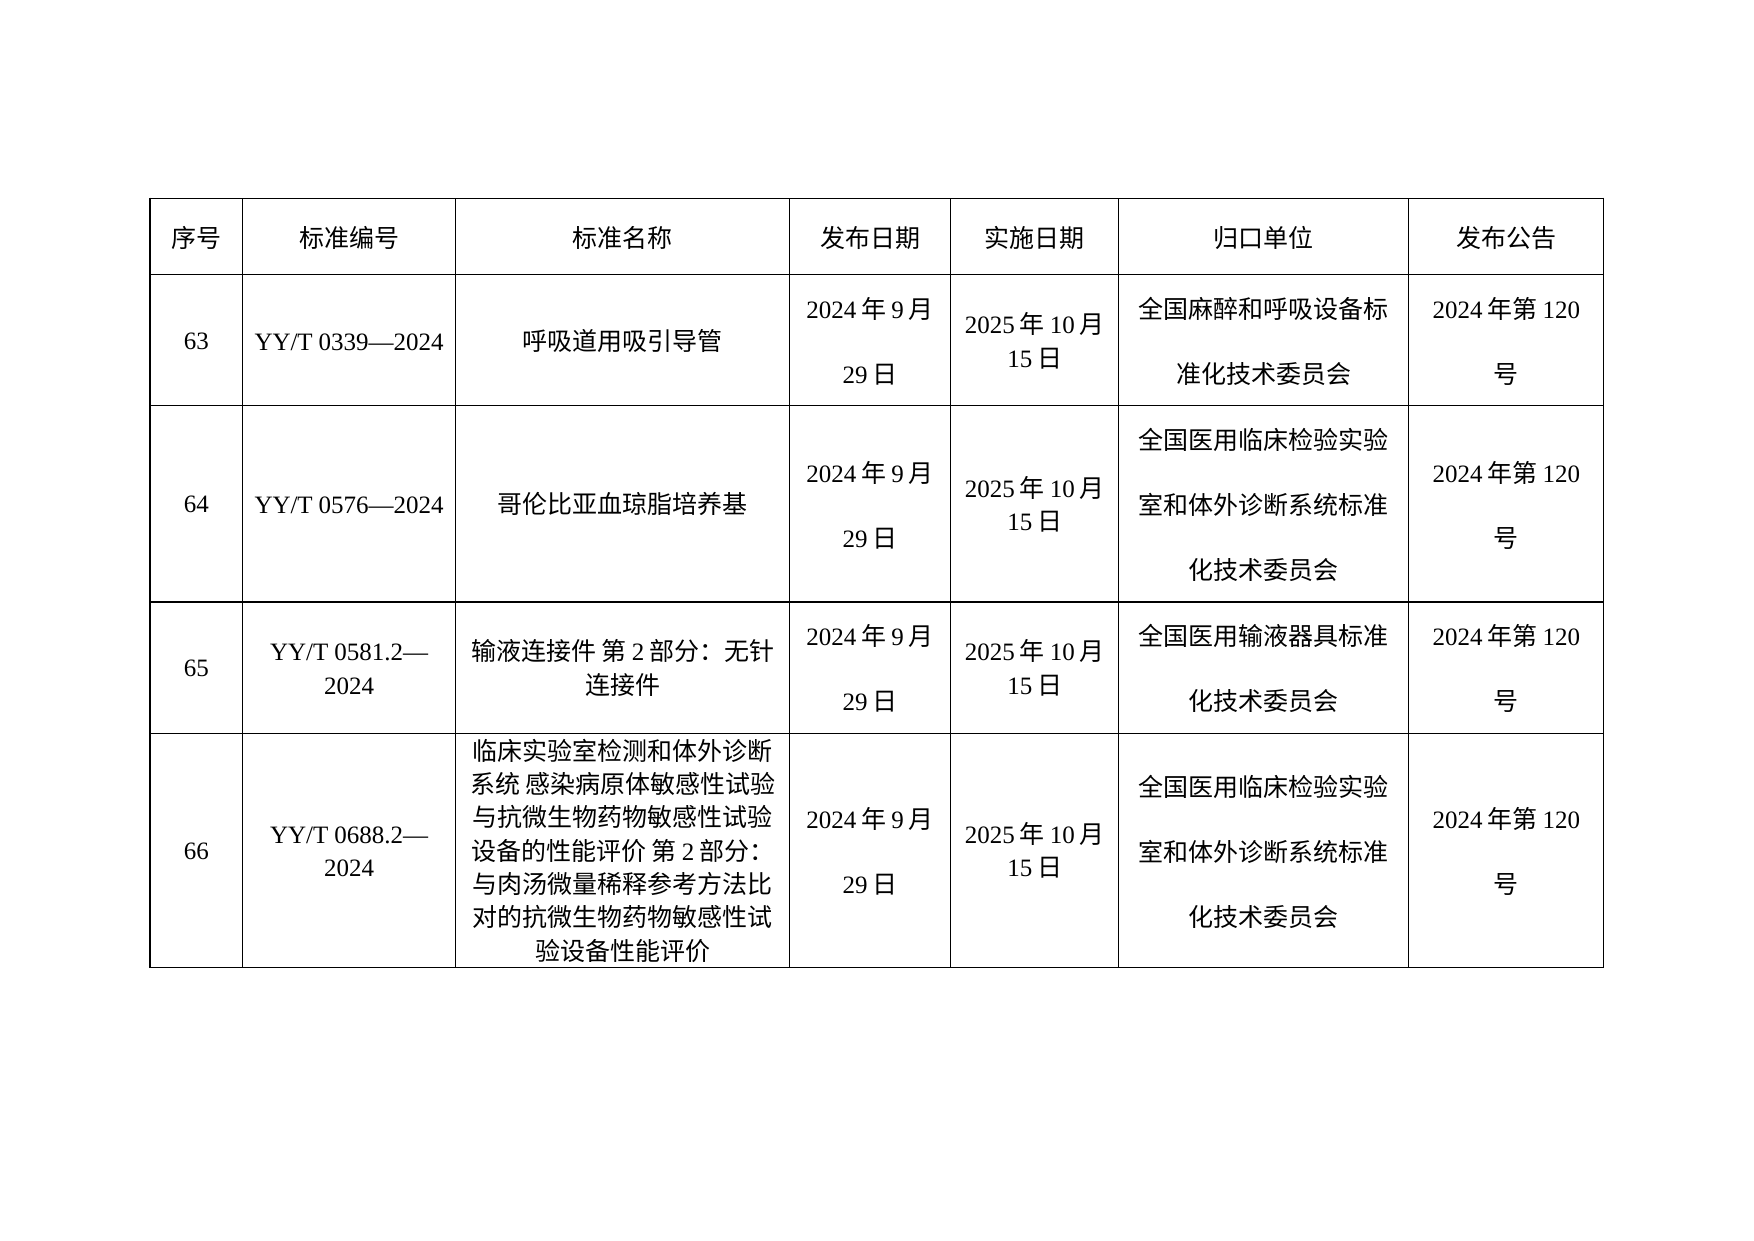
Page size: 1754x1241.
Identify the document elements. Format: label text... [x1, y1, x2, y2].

table_header 实施日期 [951, 199, 1118, 274]
table_cell 全国医用输液器具标准化技术委员会 [1119, 603, 1408, 732]
table_cell 2024年第120号 [1409, 603, 1603, 732]
table_cell 65 [151, 603, 242, 732]
table_header 归口单位 [1119, 199, 1408, 274]
table_header 发布日期 [790, 199, 950, 274]
table_cell YY/T 0581.2—2024 [243, 603, 455, 732]
table_cell 2024年9月29日 [790, 406, 950, 601]
table_cell 2025年10月15日 [951, 734, 1118, 967]
table_cell 2024年9月29日 [790, 275, 950, 405]
table_cell 2024年9月29日 [790, 734, 950, 967]
table_cell 临床实验室检测和体外诊断系统 感染病原体敏感性试验与抗微生物药物敏感性试验设备的性能评价 第2部分：与肉汤微量稀释参考方法比对的抗微生物药物敏感性试验设备性能评价 [456, 734, 789, 967]
table_cell YY/T 0339—2024 [243, 275, 455, 405]
table_cell 全国医用临床检验实验室和体外诊断系统标准化技术委员会 [1119, 734, 1408, 967]
table_cell YY/T 0576—2024 [243, 406, 455, 601]
table_cell 呼吸道用吸引导管 [456, 275, 789, 405]
table_header 标准名称 [456, 199, 789, 274]
table_cell 2024年第120号 [1409, 406, 1603, 601]
table_cell 2024年第120号 [1409, 734, 1603, 967]
table_header 发布公告 [1409, 199, 1603, 274]
table_cell 64 [151, 406, 242, 601]
table_cell 2024年第120号 [1409, 275, 1603, 405]
table_cell 2024年9月29日 [790, 603, 950, 732]
table_cell 全国麻醉和呼吸设备标准化技术委员会 [1119, 275, 1408, 405]
table_header 标准编号 [243, 199, 455, 274]
table_cell 哥伦比亚血琼脂培养基 [456, 406, 789, 601]
table_cell 输液连接件 第2部分：无针连接件 [456, 603, 789, 732]
table_cell 66 [151, 734, 242, 967]
table_cell 63 [151, 275, 242, 405]
table_cell 全国医用临床检验实验室和体外诊断系统标准化技术委员会 [1119, 406, 1408, 601]
table_cell 2025年10月15日 [951, 603, 1118, 732]
table_header 序号 [151, 199, 242, 274]
table_cell YY/T 0688.2—2024 [243, 734, 455, 967]
table_cell 2025年10月15日 [951, 275, 1118, 405]
table_cell 2025年10月15日 [951, 406, 1118, 601]
